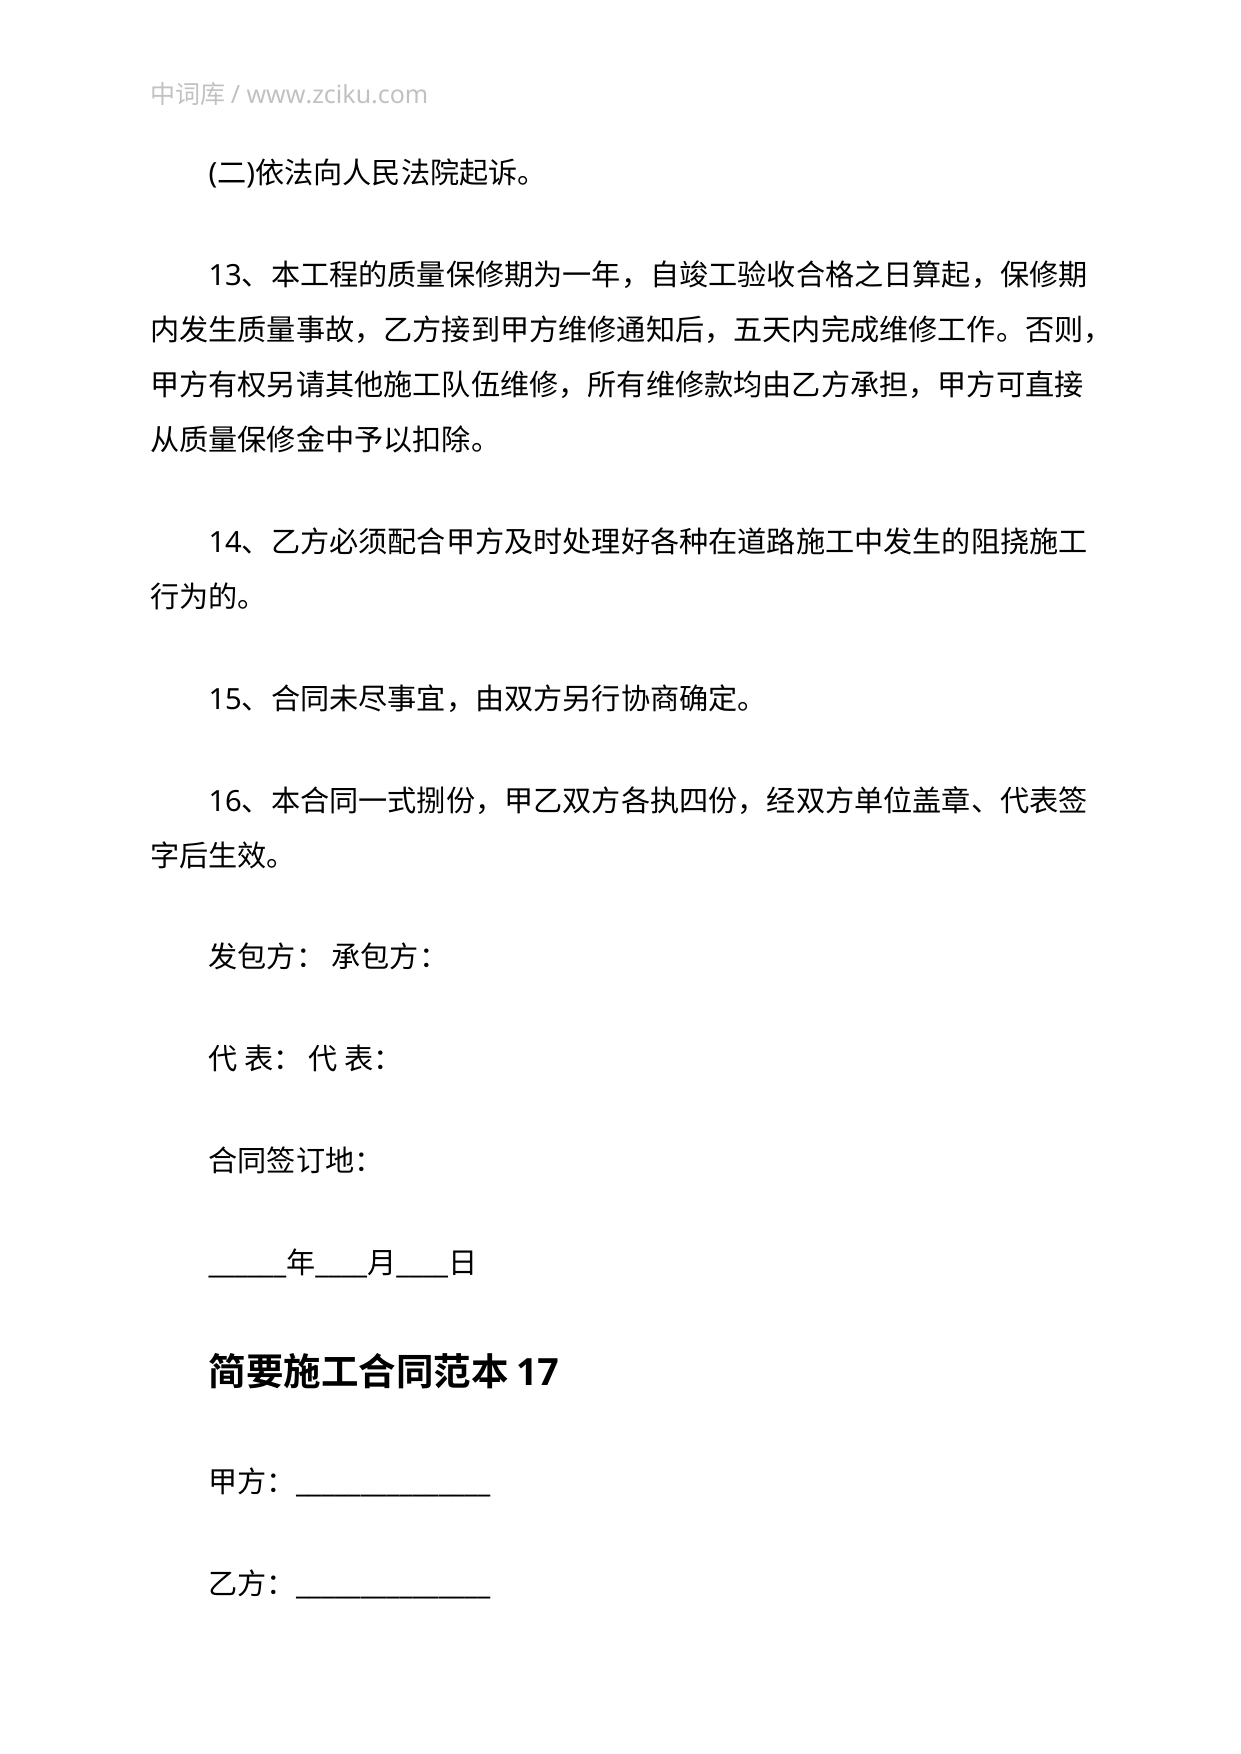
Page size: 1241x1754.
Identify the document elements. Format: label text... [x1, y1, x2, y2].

text 发包方： 承包方： [150, 934, 1090, 976]
text 乙方：_______________ [150, 1561, 1090, 1603]
text ______年____月____日 [150, 1239, 1090, 1282]
text 13、本工程的质量保修期为一年，自竣工验收合格之日算起，保修期内发生质量事故，乙方接到甲方维修通知后，五天内完成维修工作。否则，甲方有权另请其他施工队伍维修，所有维修款均由乙方承担，甲方可直接从质量保修金中予以扣除。 [150, 252, 1090, 459]
text 16、本合同一式捌份，甲乙双方各执四份，经双方单位盖章、代表签字后生效。 [150, 777, 1090, 874]
text 14、乙方必须配合甲方及时处理好各种在道路施工中发生的阻挠施工行为的。 [150, 518, 1090, 616]
text 合同签订地： [150, 1138, 1090, 1180]
text (二)依法向人民法院起诉。 [150, 150, 1090, 192]
text 15、合同未尽事宜，由双方另行协商确定。 [150, 675, 1090, 718]
text 代 表： 代 表： [150, 1036, 1090, 1078]
text 甲方：_______________ [150, 1459, 1090, 1501]
text 简要施工合同范本17 [150, 1341, 1090, 1396]
